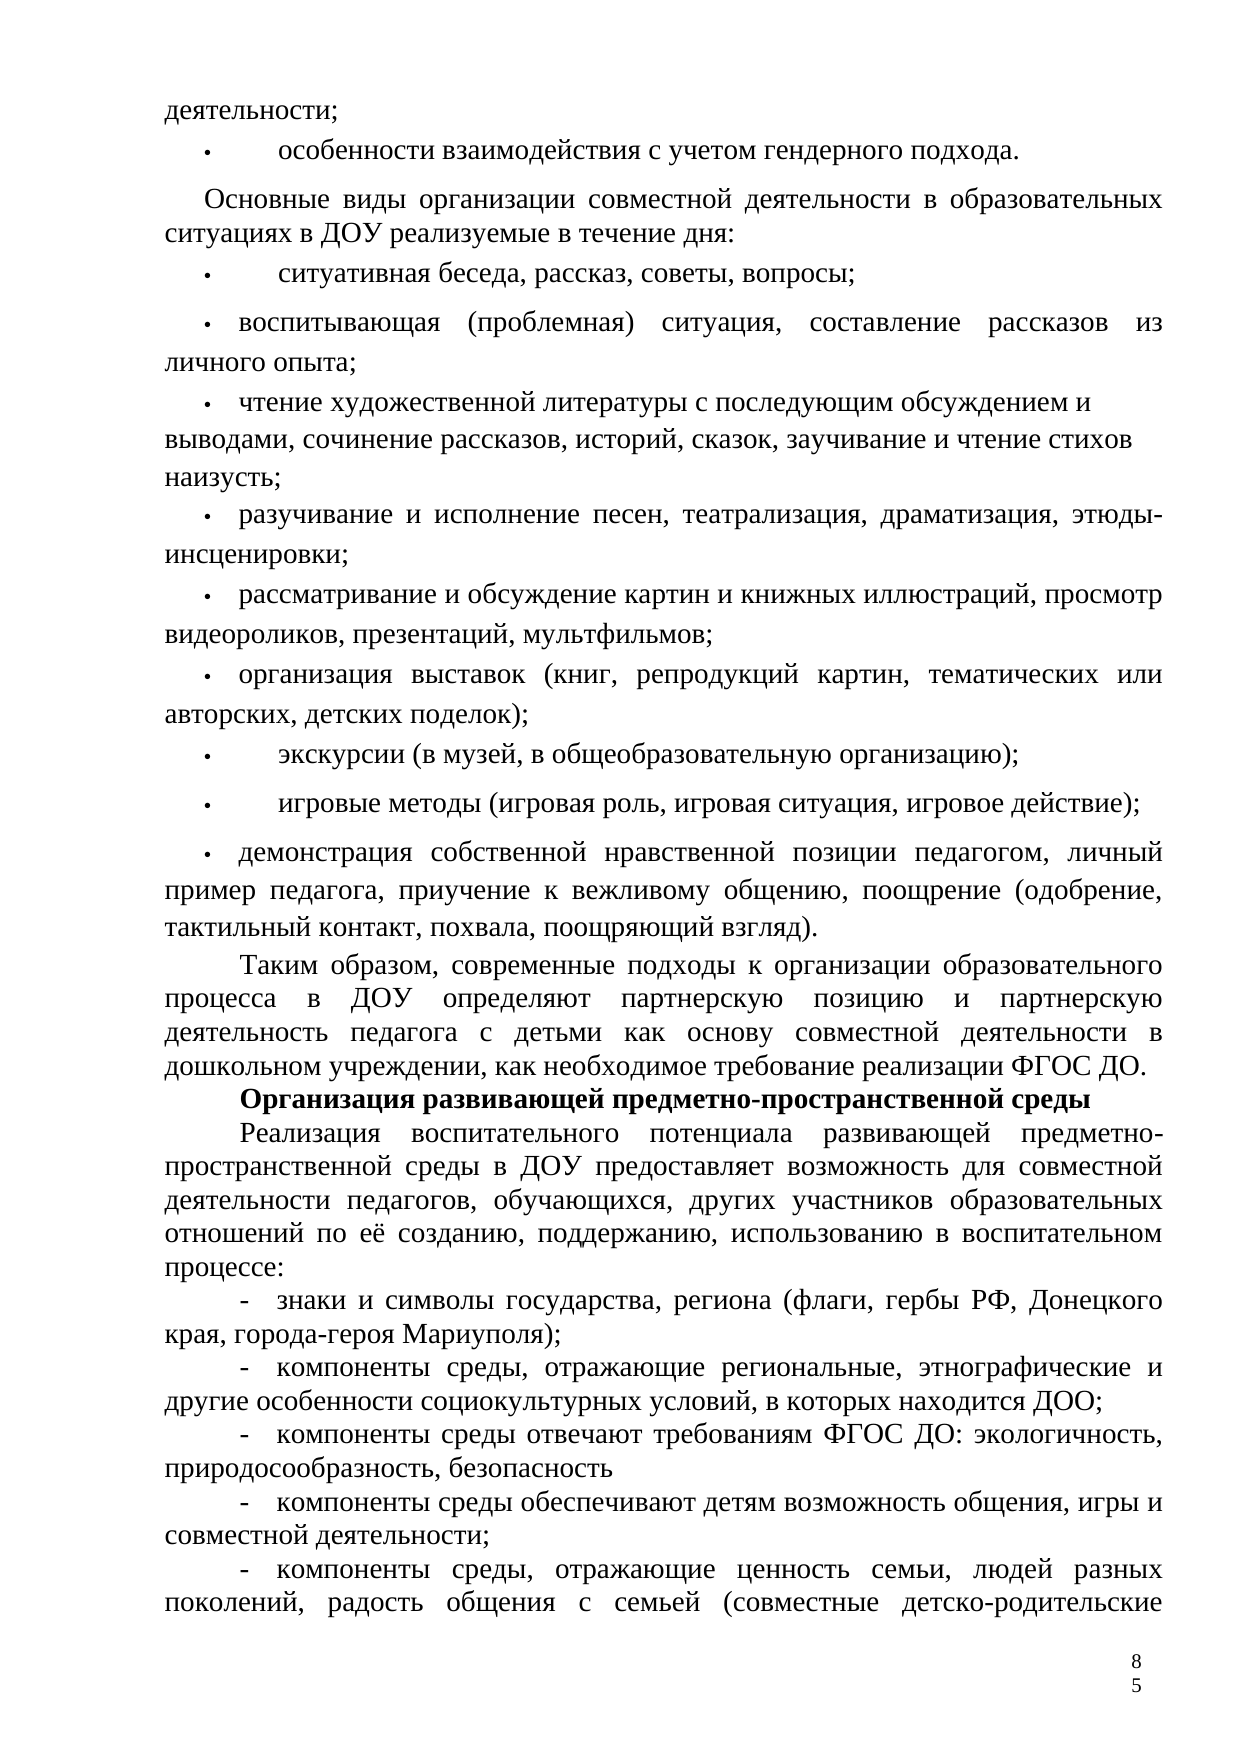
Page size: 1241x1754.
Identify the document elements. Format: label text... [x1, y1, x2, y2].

text Организация развивающей предметно-пространственной среды [164, 1081, 1163, 1115]
list рассматривание и обсуждение картин и книжных иллюстраций, просмотр видеороликов, презентаций, мультфильмов; [164, 576, 1163, 650]
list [164, 1551, 1163, 1618]
list ситуативная беседа, рассказ, советы, вопросы; [164, 255, 1163, 288]
list знаки и символы государства, региона (флаги, гербы РФ, Донецкого края, города-героя Мариуполя); [164, 1282, 1163, 1349]
list компоненты среды, отражающие региональные, этнографические и другие особенности социокультурных условий, в которых находится ДОО; [164, 1349, 1163, 1417]
text Таким образом, современные подходы к организации образовательного процесса в ДОУ определяют партнерскую позицию и партнерскую деятельность педагога с детьми как основу совместной деятельности в дошкольном учреждении, как необходимое требование реализации ФГОС ДО. [164, 947, 1163, 1081]
list чтение художественной литературы с последующим обсуждением и выводами, сочинение рассказов, историй, сказок, заучивание и чтение стихов наизусть; [164, 384, 1163, 493]
list компоненты среды обеспечивают детям возможность общения, игры и совместной деятельности; [164, 1484, 1163, 1551]
list экскурсии (в музей, в общеобразовательную организацию); [164, 736, 1163, 769]
list воспитывающая (проблемная) ситуация, составление рассказов из личного опыта; [164, 304, 1163, 378]
list демонстрация собственной нравственной позиции педагогом, личный пример педагога, приучение к вежливому общению, поощрение (одобрение, тактильный контакт, похвала, поощряющий взгляд). [164, 834, 1163, 943]
list компоненты среды отвечают требованиям ФГОС ДО: экологичность, природосообразность, безопасность [164, 1417, 1163, 1484]
text Основные виды организации совместной деятельности в образовательных ситуациях в ДОУ реализуемые в течение дня: [164, 182, 1163, 249]
list разучивание и исполнение песен, театрализация, драматизация, этюды- инсценировки; [164, 497, 1163, 570]
list особенности взаимодействия с учетом гендерного подхода. [164, 132, 1163, 166]
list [164, 92, 1163, 126]
text Реализация воспитательного потенциала развивающей предметнопространственной среды в ДОУ предоставляет возможность для совместной деятельности педагогов, обучающихся, других участников образовательных отношений по её созданию, поддержанию, использованию в воспитательном процессе: [164, 1115, 1163, 1282]
list игровые методы (игровая роль, игровая ситуация, игровое действие); [164, 785, 1163, 819]
list организация выставок (книг, репродукций картин, тематических или авторских, детских поделок); [164, 656, 1163, 729]
